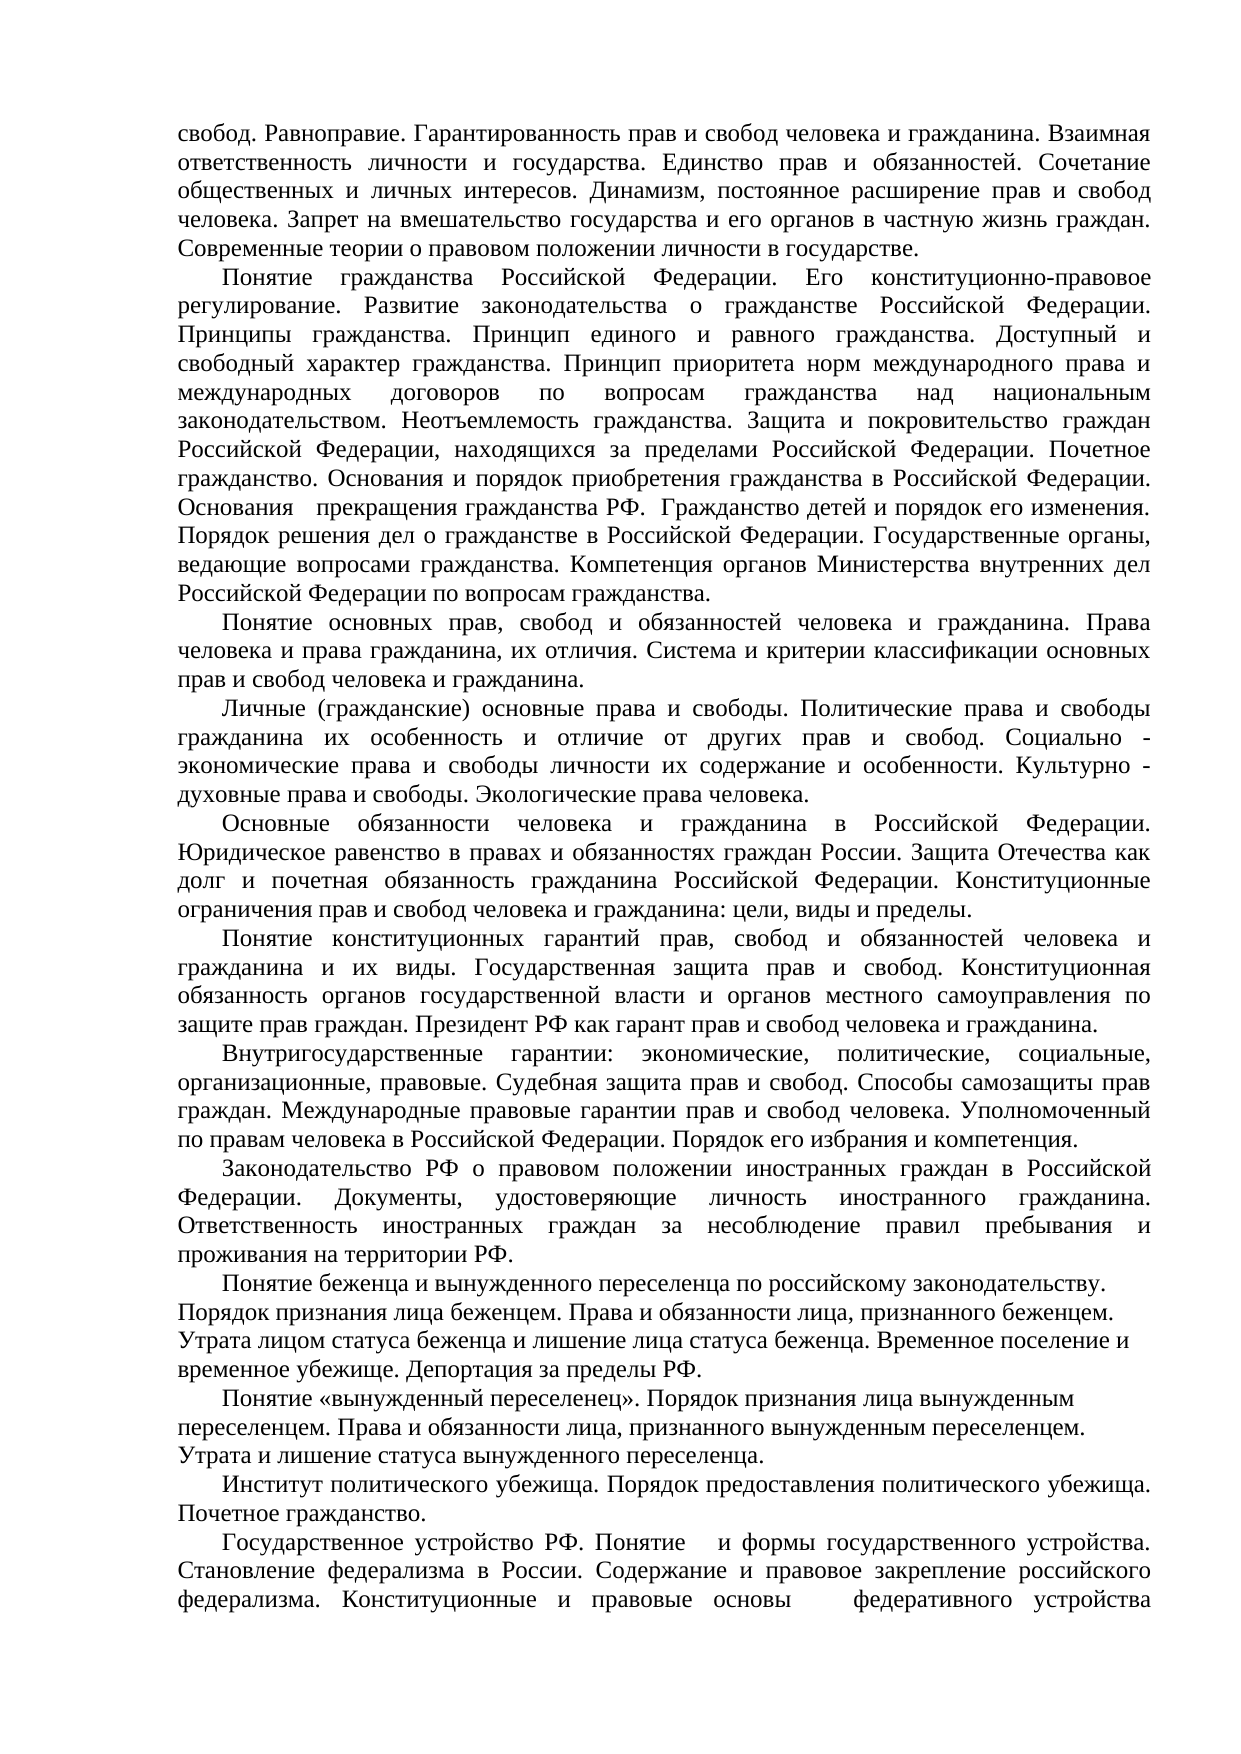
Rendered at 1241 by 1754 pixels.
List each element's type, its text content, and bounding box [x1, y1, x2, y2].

text Законодательство РФ о правовом положении иностранных граждан в Российской Федерации. Документы, удостоверяющие личность иностранного гражданина. Ответственность иностранных граждан за несоблюдение правил пребывания и проживания на территории РФ. [177, 1153, 1152, 1268]
text Личные (гражданские) основные права и свободы. Политические права и свободы гражданина их особенность и отличие от других прав и свобод. Социально - экономические права и свободы личности их содержание и особенности. Культурно - духовные права и свободы. Экологические права человека. [177, 693, 1152, 808]
text Понятие «вынужденный переселенец». Порядок признания лица вынужденным переселенцем. Права и обязанности лица, признанного вынужденным переселенцем. Утрата и лишение статуса вынужденного переселенца. [177, 1383, 1152, 1469]
text Понятие гражданства Российской Федерации. Его конституционно-правовое регулирование. Развитие законодательства о гражданстве Российской Федерации. Принципы гражданства. Принцип единого и равного гражданства. Доступный и свободный характер гражданства. Принцип приоритета норм международного права и международных договоров по вопросам гражданства над национальным законодательством. Неотъемлемость гражданства. Защита и покровительство граждан Российской Федерации, находящихся за пределами Российской Федерации. Почетное гражданство. Основания и порядок приобретения гражданства в Российской Федерации. Основания прекращения гражданства РФ. Гражданство детей и порядок его изменения. Порядок решения дел о гражданстве в Российской Федерации. Государственные органы, ведающие вопросами гражданства. Компетенция органов Министерства внутренних дел Российской Федерации по вопросам гражданства. [177, 262, 1152, 607]
text Понятие основных прав, свобод и обязанностей человека и гражданина. Права человека и права гражданина, их отличия. Система и критерии классификации основных прав и свобод человека и гражданина. [177, 607, 1152, 693]
text Внутригосударственные гарантии: экономические, политические, социальные, организационные, правовые. Судебная защита прав и свобод. Способы самозащиты прав граждан. Международные правовые гарантии прав и свобод человека. Уполномоченный по правам человека в Российской Федерации. Порядок его избрания и компетенция. [177, 1038, 1152, 1153]
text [177, 1527, 1152, 1613]
text Понятие конституционных гарантий прав, свобод и обязанностей человека и гражданина и их виды. Государственная защита прав и свобод. Конституционная обязанность органов государственной власти и органов местного самоуправления по защите прав граждан. Президент РФ как гарант прав и свобод человека и гражданина. [177, 923, 1152, 1038]
text Понятие беженца и вынужденного переселенца по российскому законодательству. Порядок признания лица беженцем. Права и обязанности лица, признанного беженцем. Утрата лицом статуса беженца и лишение лица статуса беженца. Временное поселение и временное убежище. Депортация за пределы РФ. [177, 1268, 1152, 1383]
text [177, 118, 1152, 262]
text Институт политического убежища. Порядок предоставления политического убежища. Почетное гражданство. [177, 1469, 1152, 1527]
text Основные обязанности человека и гражданина в Российской Федерации. Юридическое равенство в правах и обязанностях граждан России. Защита Отечества как долг и почетная обязанность гражданина Российской Федерации. Конституционные ограничения прав и свобод человека и гражданина: цели, виды и пределы. [177, 808, 1152, 923]
